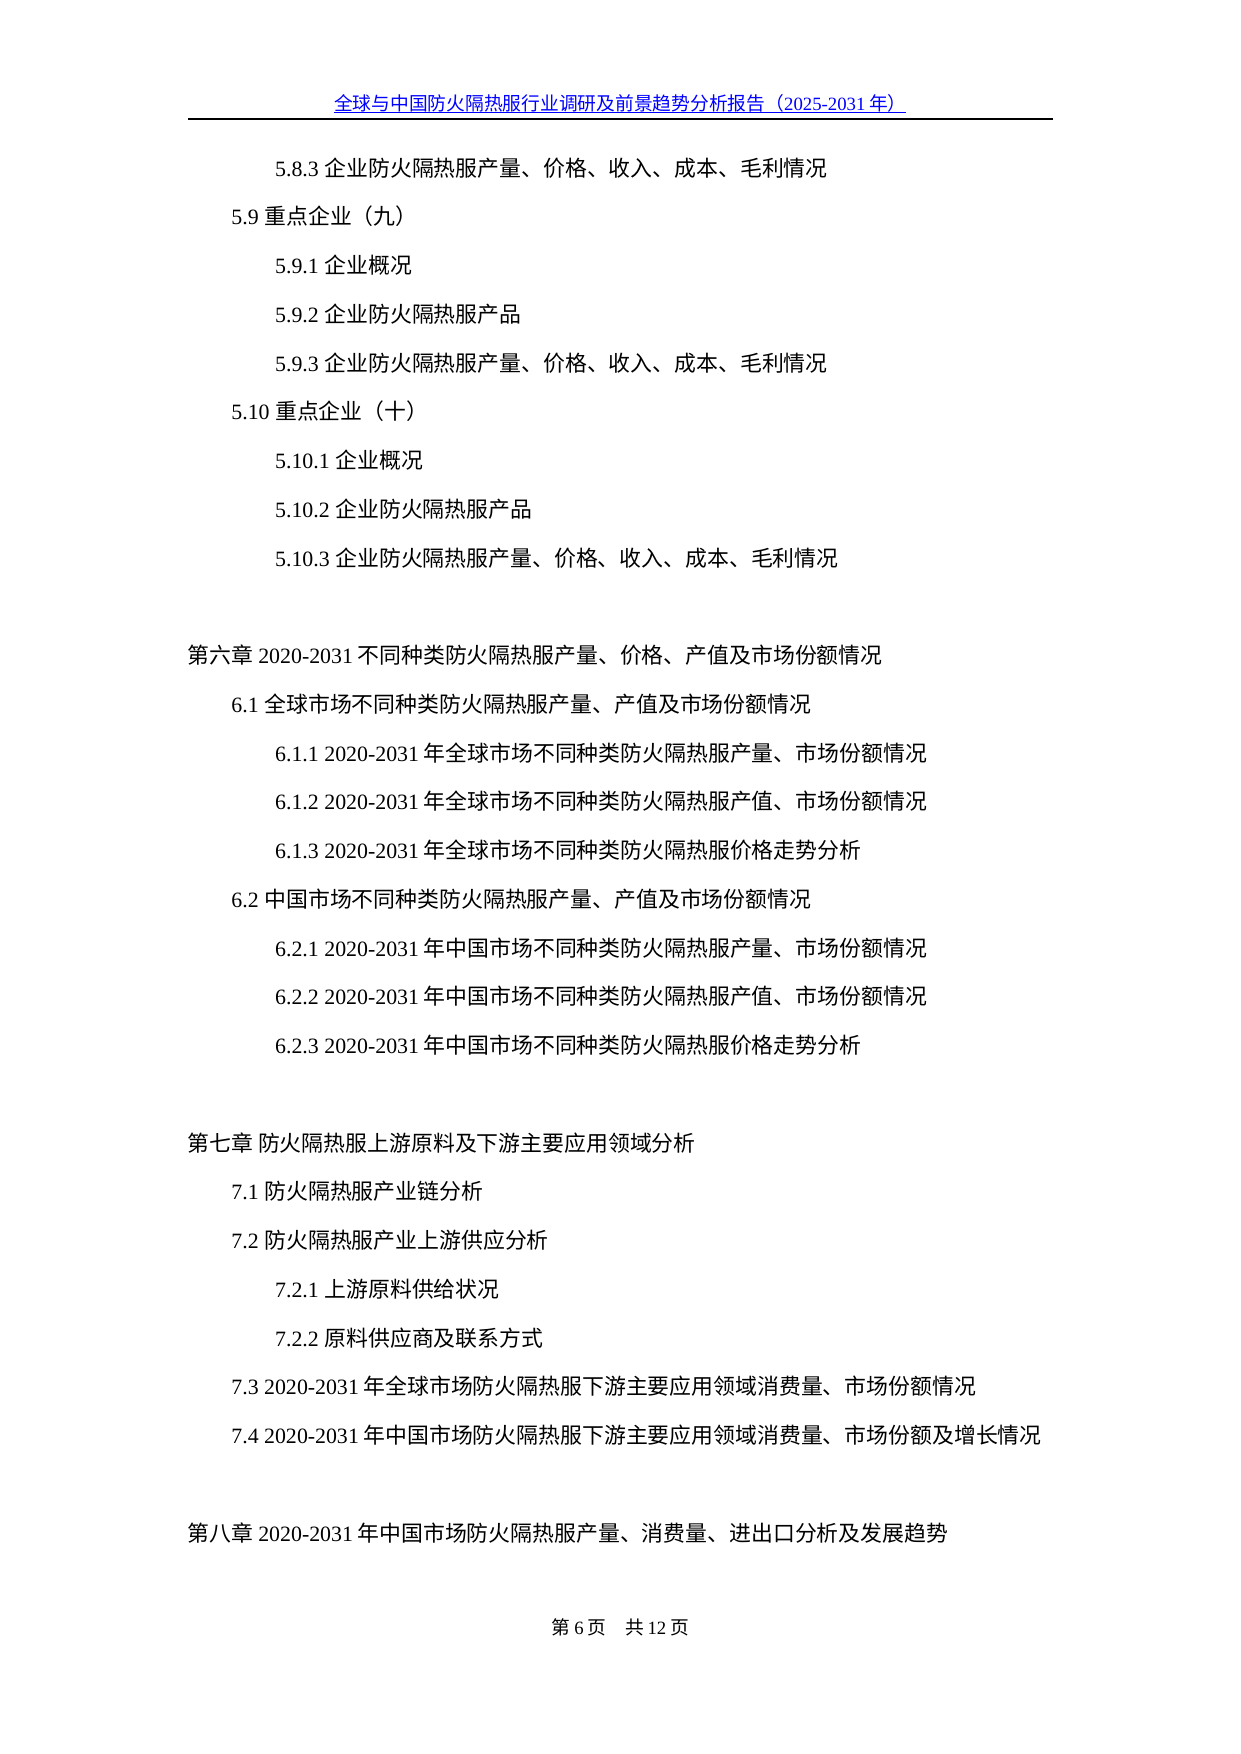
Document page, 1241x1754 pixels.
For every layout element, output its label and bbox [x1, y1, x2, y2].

text [187, 150, 1053, 1548]
